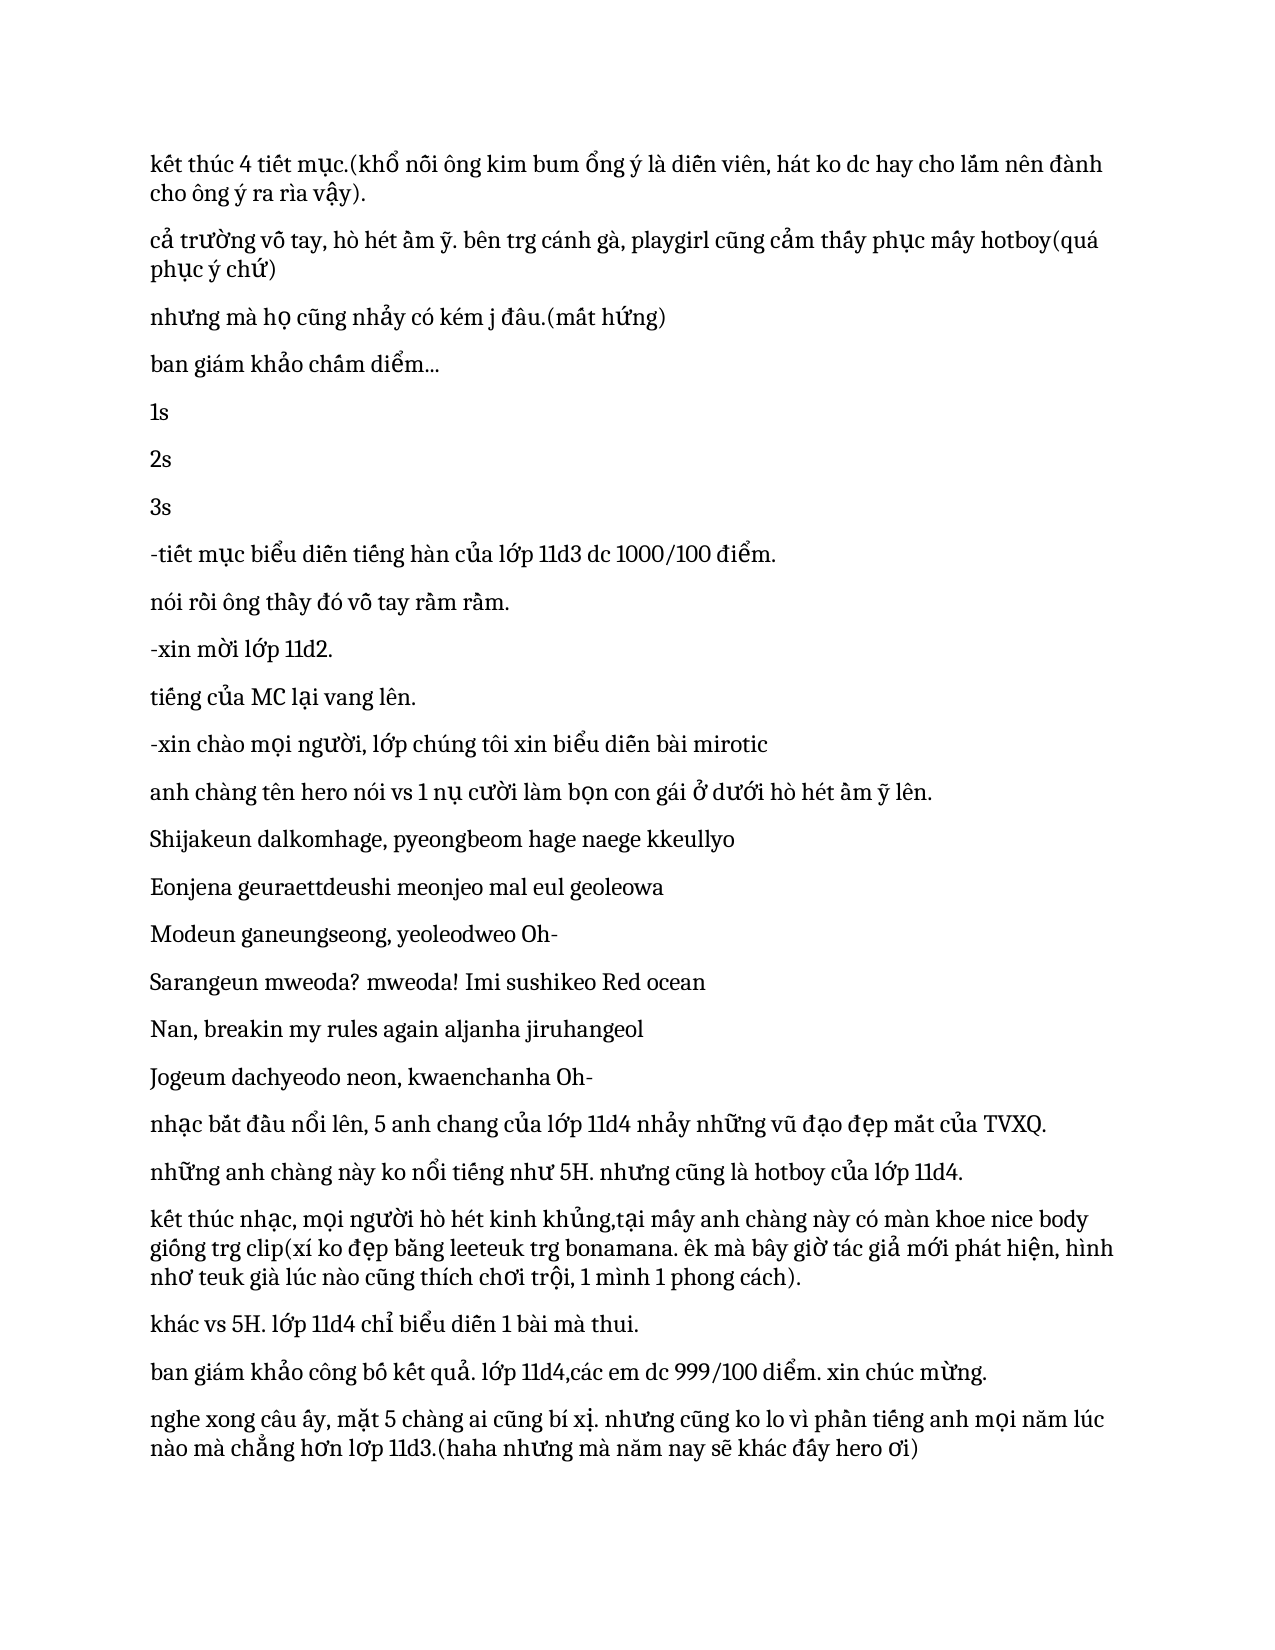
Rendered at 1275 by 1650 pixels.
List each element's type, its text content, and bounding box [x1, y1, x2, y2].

text Shijakeun dalkomhage, pyeongbeom hage naege kkeullyo [150, 825, 1125, 854]
text cả trường vỗ tay, hò hét ầm ỹ. bên trg cánh gà, playgirl cũng cảm thấy phục mấy hotboy(quá phục ý chứ) [150, 226, 1125, 284]
text -xin chào mọi người, lớp chúng tôi xin biểu diễn bài mirotic [150, 730, 1125, 759]
text Jogeum dachyeodo neon, kwaenchanha Oh- [150, 1062, 1125, 1091]
text 2s [150, 445, 1125, 474]
text Nan, breakin my rules again aljanha jiruhangeol [150, 1015, 1125, 1044]
text khác vs 5H. lớp 11d4 chỉ biểu diễn 1 bài mà thui. [150, 1310, 1125, 1339]
text nói rồi ông thầy đó vỗ tay rầm rầm. [150, 587, 1125, 616]
text Eonjena geuraettdeushi meonjeo mal eul geoleowa [150, 872, 1125, 901]
text tiếng của MC lại vang lên. [150, 682, 1125, 711]
text anh chàng tên hero nói vs 1 nụ cười làm bọn con gái ở dưới hò hét ầm ỹ lên. [150, 777, 1125, 806]
text những anh chàng này ko nổi tiếng như 5H. nhưng cũng là hotboy của lớp 11d4. [150, 1157, 1125, 1186]
text -tiết mục biểu diễn tiếng hàn của lớp 11d3 dc 1000/100 điểm. [150, 540, 1125, 569]
text kết thúc 4 tiết mục.(khổ nỗi ông kim bum ổng ý là diễn viên, hát ko dc hay cho lắm nên đành cho ông ý ra rìa vậy). [150, 150, 1125, 207]
text Sarangeun mweoda? mweoda! Imi sushikeo Red ocean [150, 967, 1125, 996]
text nhạc bắt đầu nổi lên, 5 anh chang của lớp 11d4 nhảy những vũ đạo đẹp mắt của TVXQ. [150, 1110, 1125, 1139]
text Modeun ganeungseong, yeoleodweo Oh- [150, 920, 1125, 949]
text -xin mời lớp 11d2. [150, 635, 1125, 664]
text 3s [150, 492, 1125, 521]
text ban giám khảo công bố kết quả. lớp 11d4,các em dc 999/100 diểm. xin chúc mừng. [150, 1357, 1125, 1386]
text nghe xong câu ấy, mặt 5 chàng ai cũng bí xị. nhưng cũng ko lo vì phần tiếng anh mọi năm lúc nào mà chẳng hơn lơp 11d3.(haha nhưng mà năm nay sẽ khác đấy hero ơi) [150, 1405, 1125, 1462]
text kết thúc nhạc, mọi người hò hét kinh khủng,tại mấy anh chàng này có màn khoe nice body giống trg clip(xí ko đẹp bằng leeteuk trg bonamana. êk mà bây giờ tác giả mới phát hiện, hình nhơ teuk già lúc nào cũng thích chơi trội, 1 mình 1 phong cách). [150, 1205, 1125, 1291]
text nhưng mà họ cũng nhảy có kém j đâu.(mất hứng) [150, 302, 1125, 331]
text ban giám khảo chấm diểm... [150, 350, 1125, 379]
text 1s [150, 397, 1125, 426]
